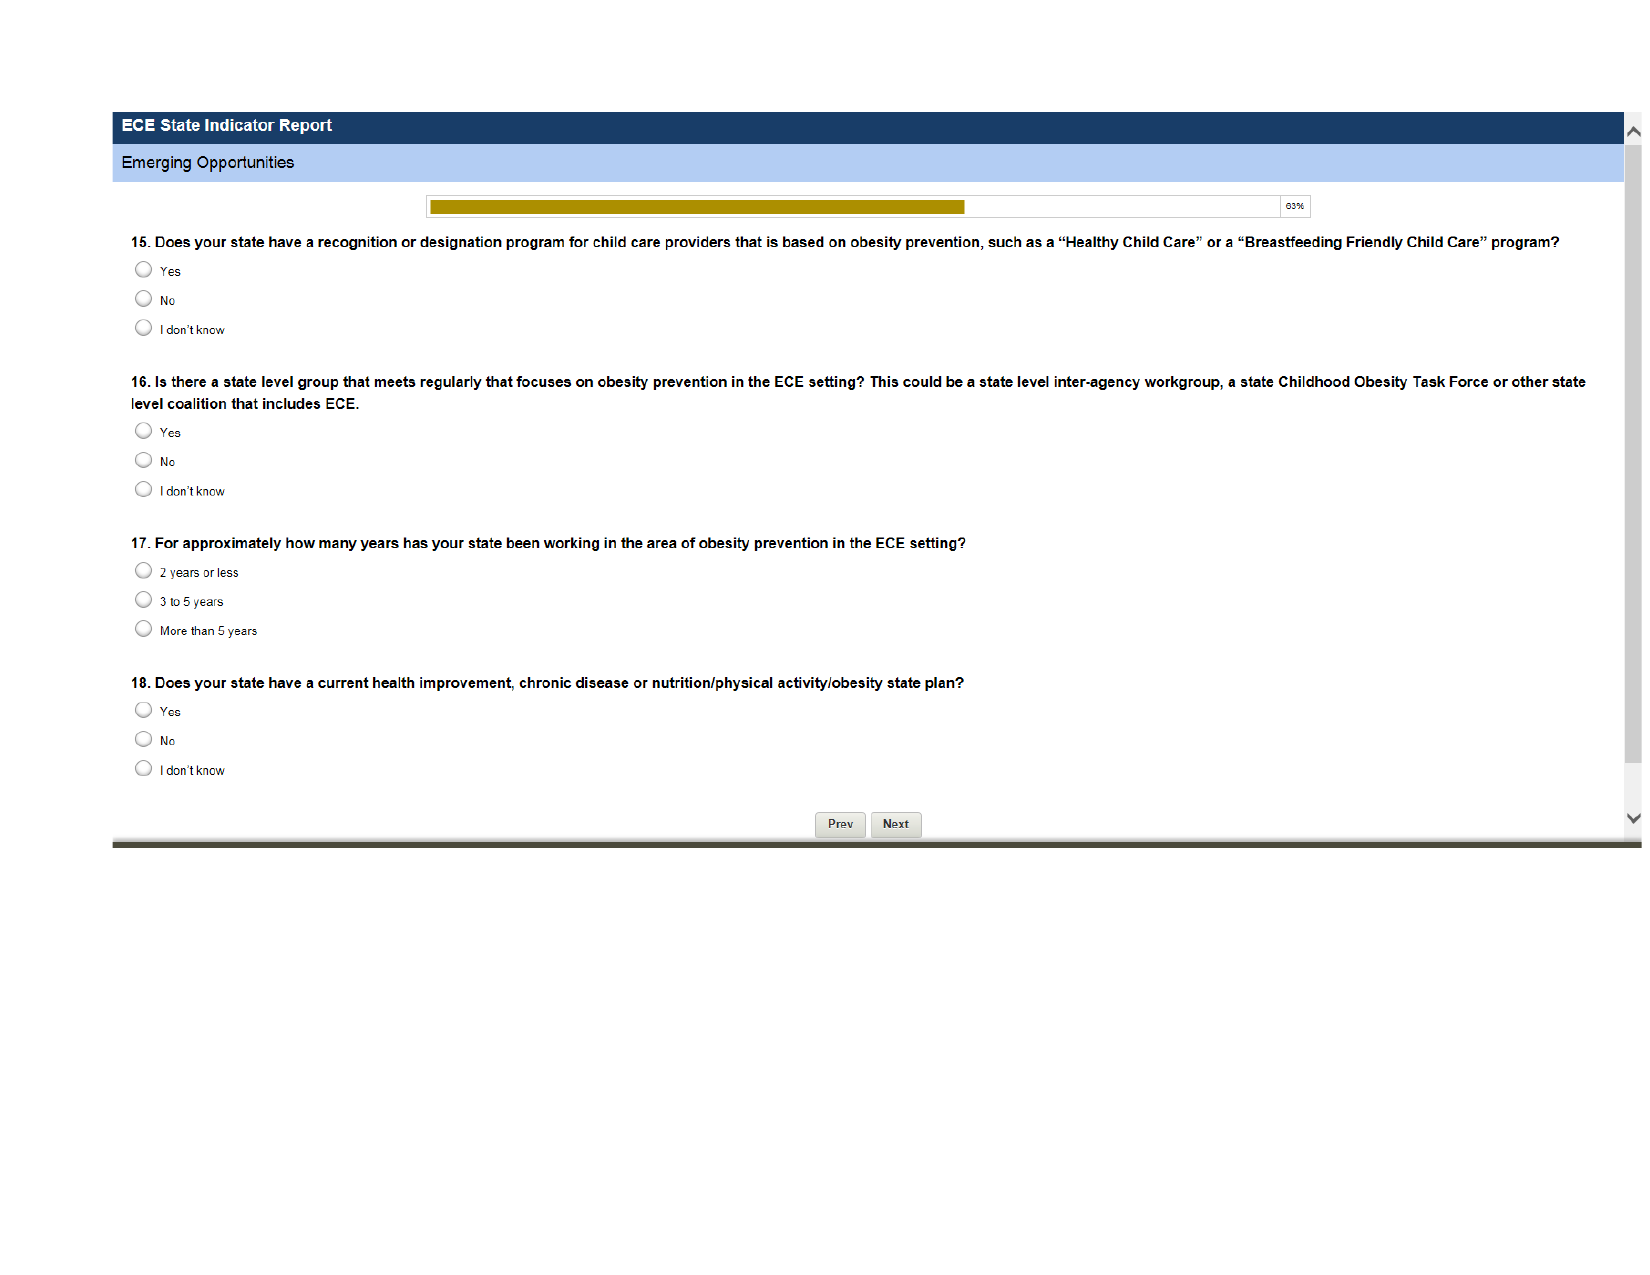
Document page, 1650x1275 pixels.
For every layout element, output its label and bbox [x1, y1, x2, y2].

picture [112, 112, 1642, 848]
